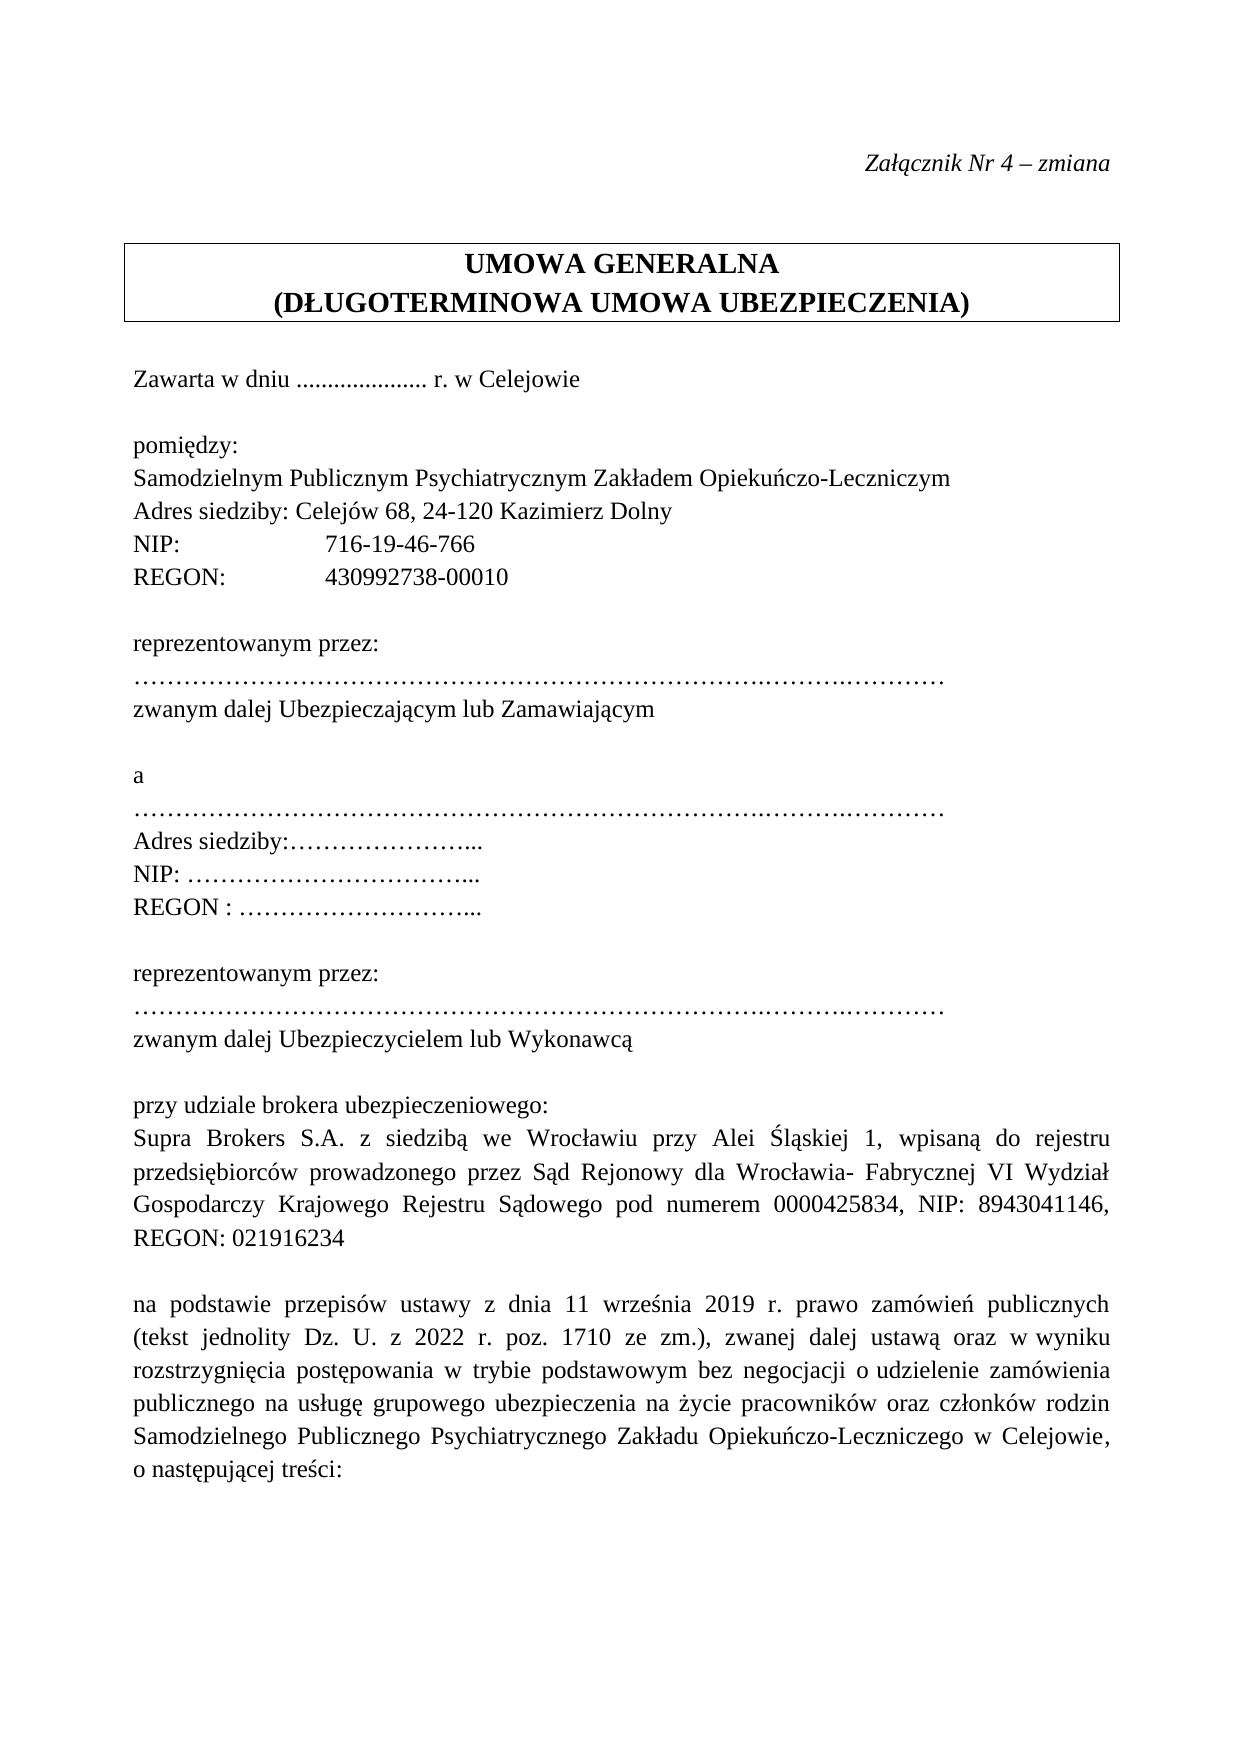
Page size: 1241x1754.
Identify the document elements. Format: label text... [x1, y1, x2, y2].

text zwanym dalej Ubezpieczycielem lub Wykonawcą [133, 1024, 1110, 1053]
text Samodzielnym Publicznym Psychiatrycznym Zakładem Opiekuńczo-Leczniczym [133, 463, 1110, 492]
text Adres siedziby:…………………... [133, 826, 1110, 855]
text Zawarta w dniu ..................... r. w Celejowie [133, 364, 1110, 393]
text pomiędzy: [133, 430, 1110, 459]
text a [133, 760, 1110, 789]
text REGON: 430992738-00010 [133, 562, 1110, 591]
text Supra Brokers S.A. z siedzibą we Wrocławiu przy Alei Śląskiej 1, wpisaną do rejestru przedsiębiorców prowadzonego przez Sąd Rejonowy dla Wrocławia- Fabrycznej VI Wydział Gospodarczy Krajowego Rejestru Sądowego pod numerem 0000425834, NIP: 8943041146, REGON: 021916234 [133, 1123, 1110, 1251]
text UMOWA GENERALNA (DŁUGOTERMINOWA UMOWA UBEZPIECZENIA) [125, 244, 1119, 321]
text ………………………………………………………………….……….………… [133, 661, 1110, 690]
text Adres siedziby: Celejów 68, 24-120 Kazimierz Dolny [133, 496, 1110, 525]
text Załącznik Nr 4 – zmiana [133, 148, 1110, 176]
text reprezentowanym przez: [133, 628, 1110, 657]
text na podstawie przepisów ustawy z dnia 11 września 2019 r. prawo zamówień publicznych (tekst jednolity Dz. U. z 2022 r. poz. 1710 ze zm.), zwanej dalej ustawą oraz w wyniku rozstrzygnięcia postępowania w trybie podstawowym bez negocjacji o udzielenie zamówienia publicznego na usługę grupowego ubezpieczenia na życie pracowników oraz członków rodzin Samodzielnego Publicznego Psychiatrycznego Zakładu Opiekuńczo-Leczniczego w Celejowie, o następującej treści: [133, 1289, 1110, 1482]
text zwanym dalej Ubezpieczającym lub Zamawiającym [133, 694, 1110, 723]
text REGON : ………………………... [133, 892, 1110, 921]
text NIP: 716-19-46-766 [133, 529, 1110, 558]
text NIP: ……………………………... [133, 859, 1110, 888]
text reprezentowanym przez: [133, 958, 1110, 987]
text ………………………………………………………………….……….………… [133, 793, 1110, 822]
text ………………………………………………………………….……….………… [133, 991, 1110, 1020]
text przy udziale brokera ubezpieczeniowego: [133, 1091, 1110, 1119]
